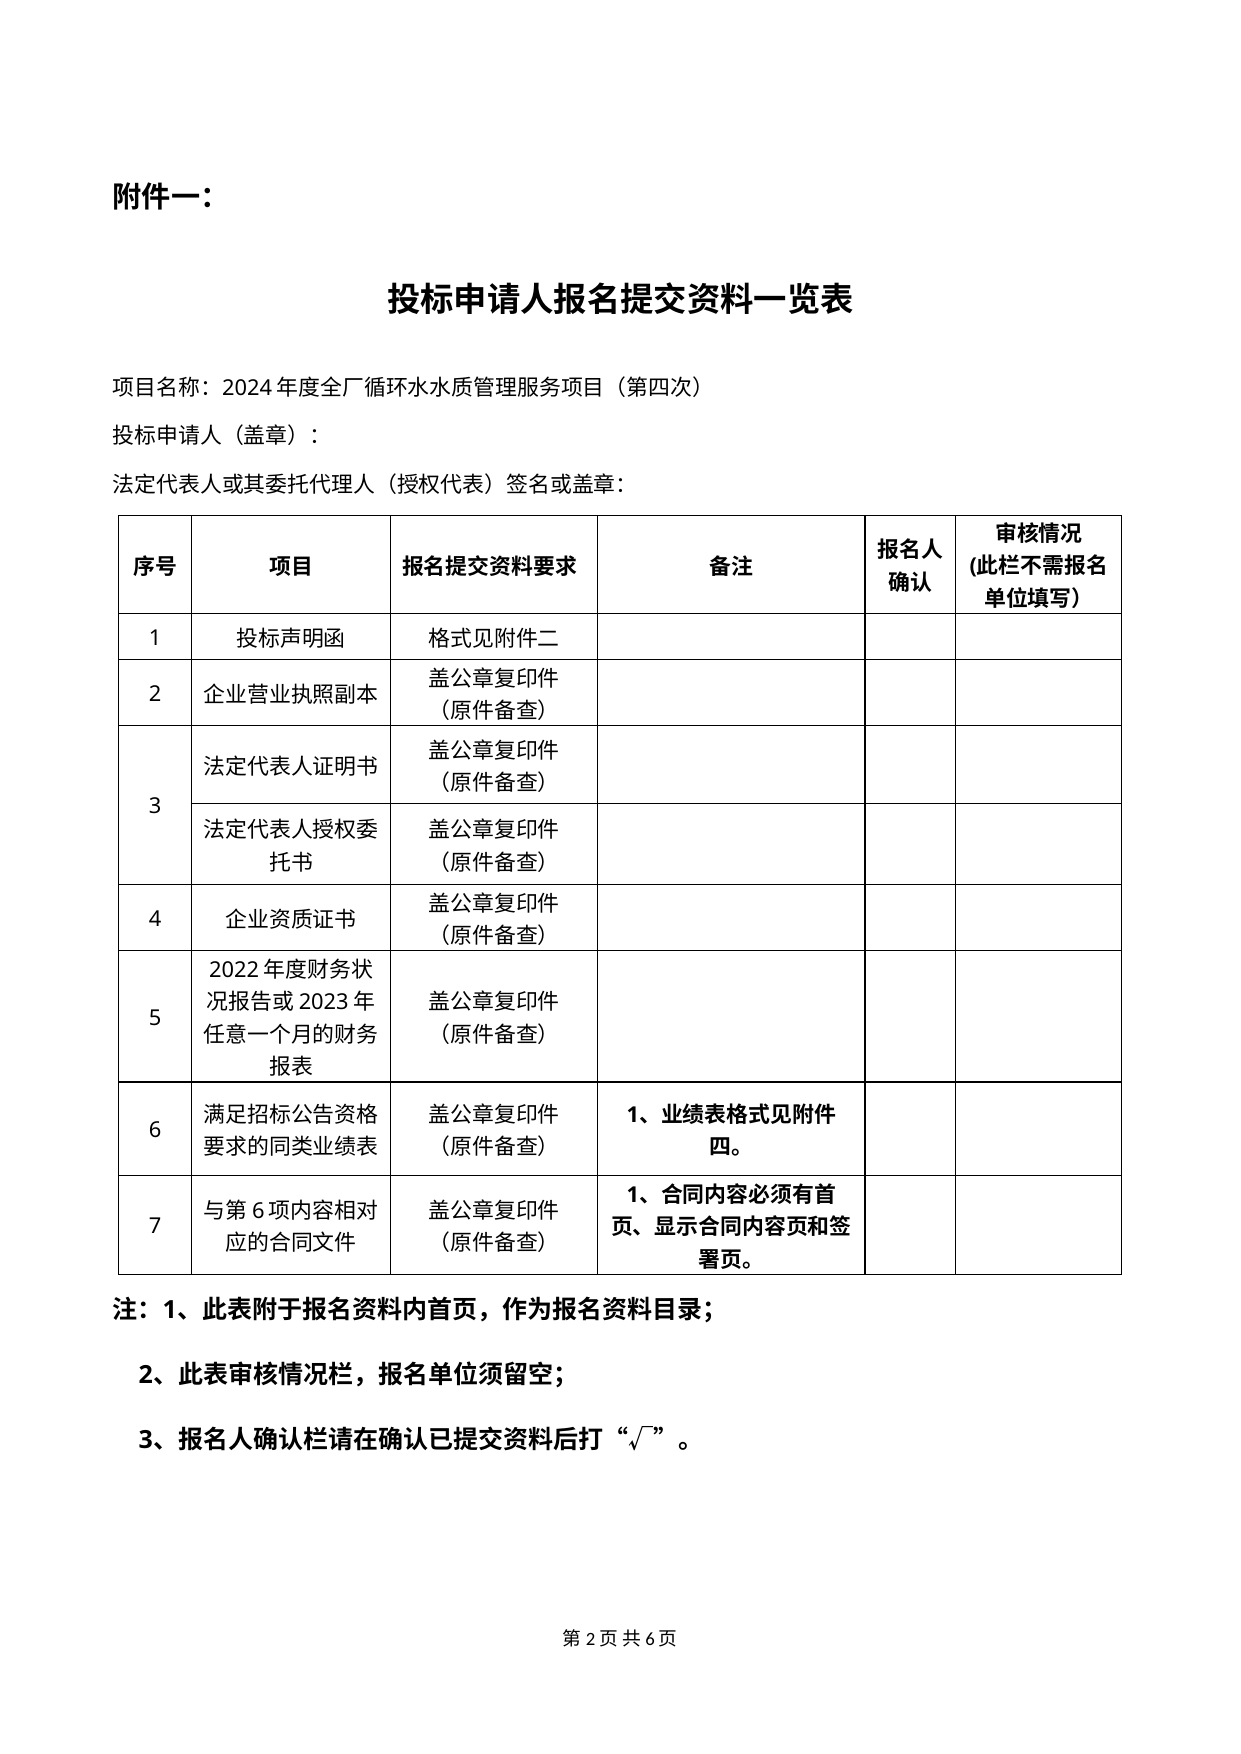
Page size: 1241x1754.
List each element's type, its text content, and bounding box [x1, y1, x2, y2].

text 项目名称：2024年度全厂循环水水质管理服务项目（第四次） [112, 370, 1128, 402]
table_cell 企业资质证书 [192, 885, 390, 950]
text 投标申请人报名提交资料一览表 [112, 264, 1128, 329]
table_cell [598, 951, 864, 1081]
table_cell 7 [119, 1176, 191, 1274]
table_cell [866, 726, 955, 803]
table_cell [866, 1083, 955, 1175]
table_header 报名提交资料要求 [391, 516, 597, 613]
table_header 序号 [119, 516, 191, 613]
table_cell [598, 804, 864, 884]
table_cell [598, 614, 864, 659]
table_cell 3 [119, 726, 191, 884]
table_cell [956, 885, 1121, 950]
table_cell 盖公章复印件 （原件备查） [391, 885, 597, 950]
table_cell 1 [119, 614, 191, 659]
table_cell [956, 726, 1121, 803]
table_cell [956, 1083, 1121, 1175]
table_cell 盖公章复印件 （原件备查） [391, 1083, 597, 1175]
table_cell 盖公章复印件 （原件备查） [391, 726, 597, 803]
table_cell 与第6项内容相对应的合同文件 [192, 1176, 390, 1274]
table_header 报名人确认 [866, 516, 955, 613]
table_cell [598, 660, 864, 725]
text 附件一： [112, 162, 1128, 227]
table_cell 满足招标公告资格要求的同类业绩表 [192, 1083, 390, 1175]
table_cell 盖公章复印件 （原件备查） [391, 1176, 597, 1274]
table_cell 盖公章复印件 （原件备查） [391, 804, 597, 884]
text 注：1、此表附于报名资料内首页，作为报名资料目录； 2、此表审核情况栏，报名单位须留空； 3、报名人确认栏请在确认已提交资料后打“√”。 [112, 1275, 1128, 1470]
table_cell [866, 804, 955, 884]
table_cell 2022年度财务状况报告或2023年任意一个月的财务报表 [192, 951, 390, 1081]
table_cell [866, 951, 955, 1081]
table_cell 企业营业执照副本 [192, 660, 390, 725]
table_cell 1、业绩表格式见附件四。 [598, 1083, 864, 1175]
table_cell 盖公章复印件 （原件备查） [391, 660, 597, 725]
table_cell [866, 660, 955, 725]
table_cell 1、合同内容必须有首页、显示合同内容页和签署页。 [598, 1176, 864, 1274]
table_header 审核情况 (此栏不需报名单位填写） [956, 516, 1121, 613]
table_cell [598, 885, 864, 950]
table_cell 格式见附件二 [391, 614, 597, 659]
table_cell [956, 660, 1121, 725]
table_cell 法定代表人授权委托书 [192, 804, 390, 884]
table_cell 5 [119, 951, 191, 1081]
table_cell [866, 614, 955, 659]
table_cell 4 [119, 885, 191, 950]
table_cell [956, 1176, 1121, 1274]
table_cell [956, 951, 1121, 1081]
table_cell 6 [119, 1083, 191, 1175]
table_cell 2 [119, 660, 191, 725]
table_cell [866, 885, 955, 950]
table_header 项目 [192, 516, 390, 613]
table_cell [598, 726, 864, 803]
table_cell 盖公章复印件 （原件备查） [391, 951, 597, 1081]
table_cell 投标声明函 [192, 614, 390, 659]
table_header 备注 [598, 516, 864, 613]
table_cell [866, 1176, 955, 1274]
table_cell [956, 614, 1121, 659]
text 投标申请人（盖章）： [112, 418, 1128, 451]
table_cell 法定代表人证明书 [192, 726, 390, 803]
table_cell [956, 804, 1121, 884]
text 法定代表人或其委托代理人（授权代表）签名或盖章： [112, 466, 1128, 499]
